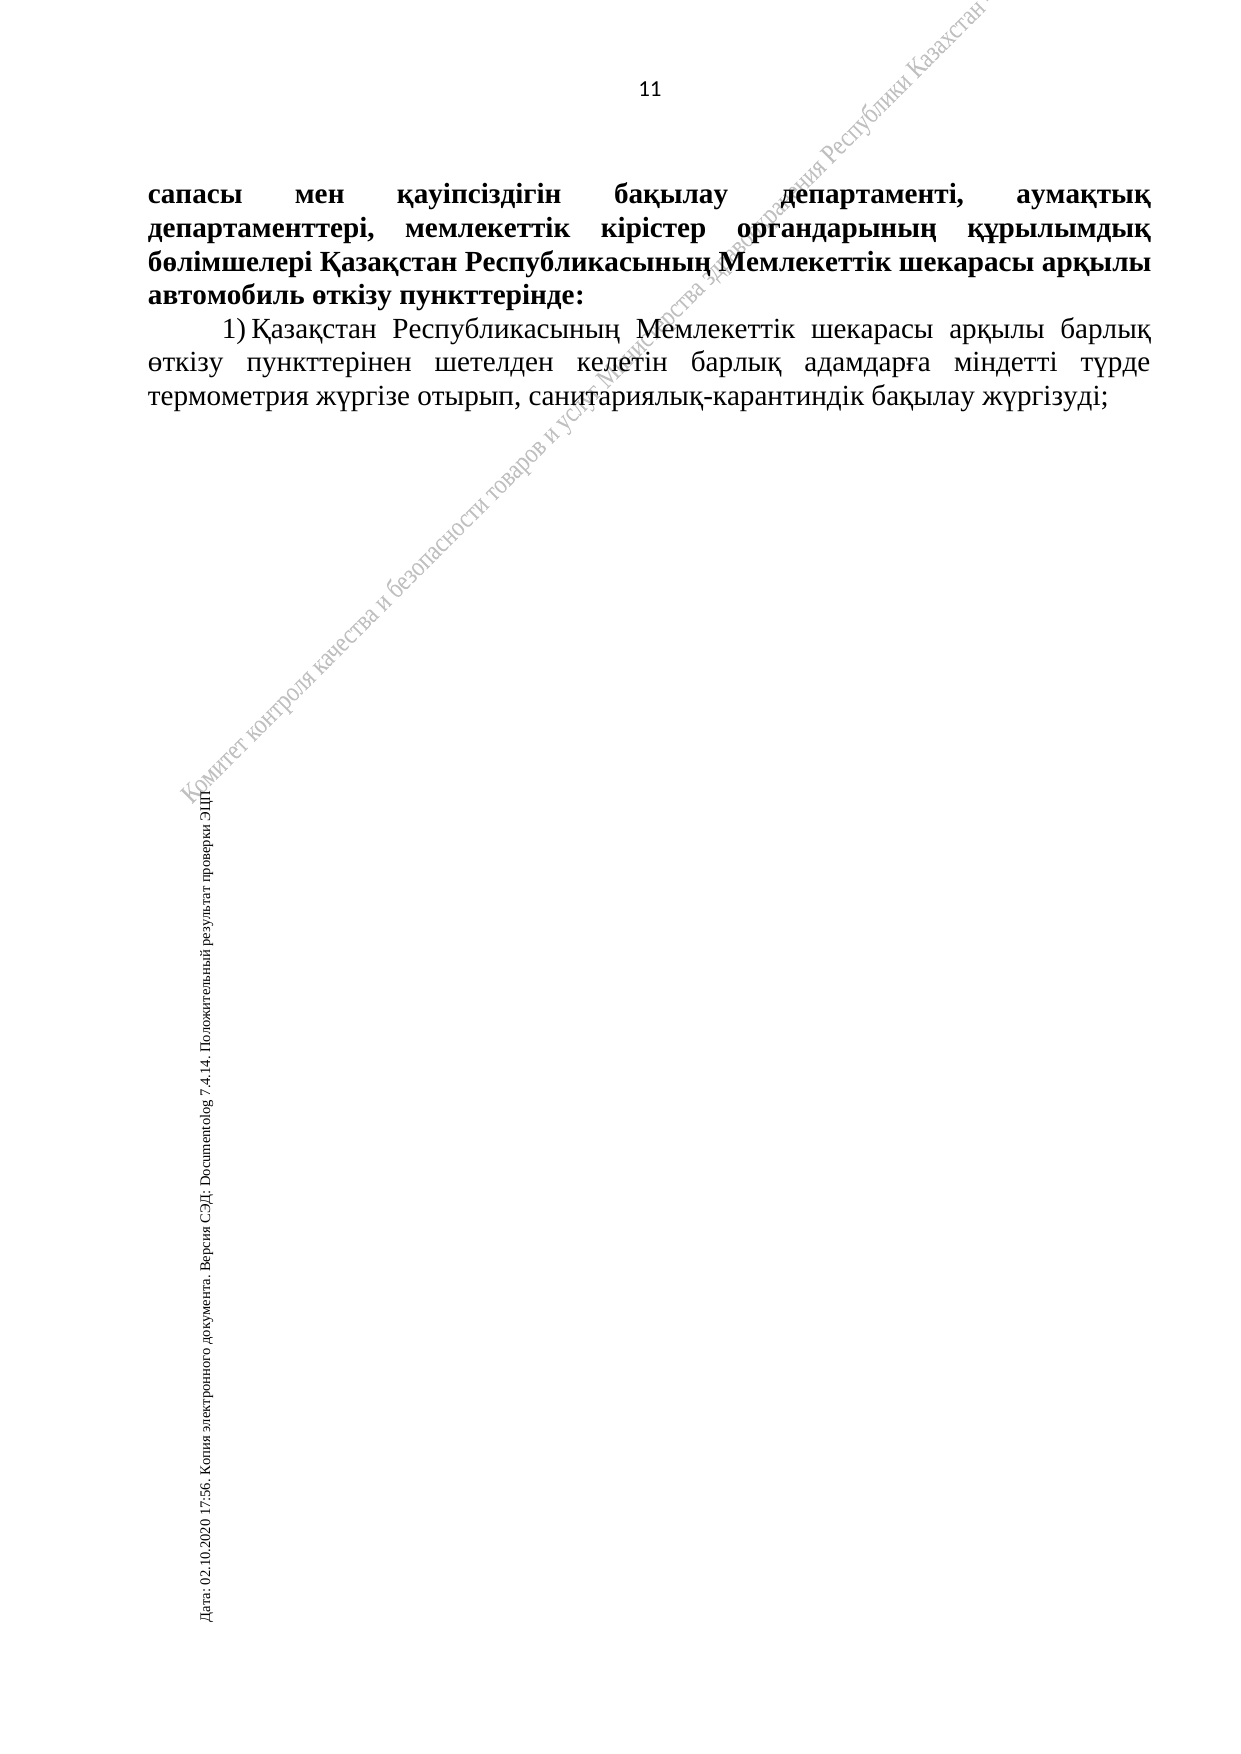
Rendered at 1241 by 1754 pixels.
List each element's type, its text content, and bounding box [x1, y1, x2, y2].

list Қазақстан Республикасының Мемлекеттік шекарасы арқылы барлық өткізу пункттерінен шетелден келетін барлық адамдарға міндетті түрде термометрия жүргізе отырып, санитариялық-карантиндік бақылау жүргізуді; [148, 311, 1152, 411]
text 3. Тауарлар мен көрсетілетін қызметтердің сапасы мен қауіпсіздігін бақылау комитетінің Көліктегі тауарлар мен көрсетілетін қызметтердің сапасы мен қауіпсіздігін бақылау департаменті, аумақтық департаменттері, мемлекеттік кірістер органдарының құрылымдық бөлімшелері Қазақстан Республикасының Мемлекеттік шекарасы арқылы автомобиль өткізу пункттерінде: [148, 177, 1152, 311]
